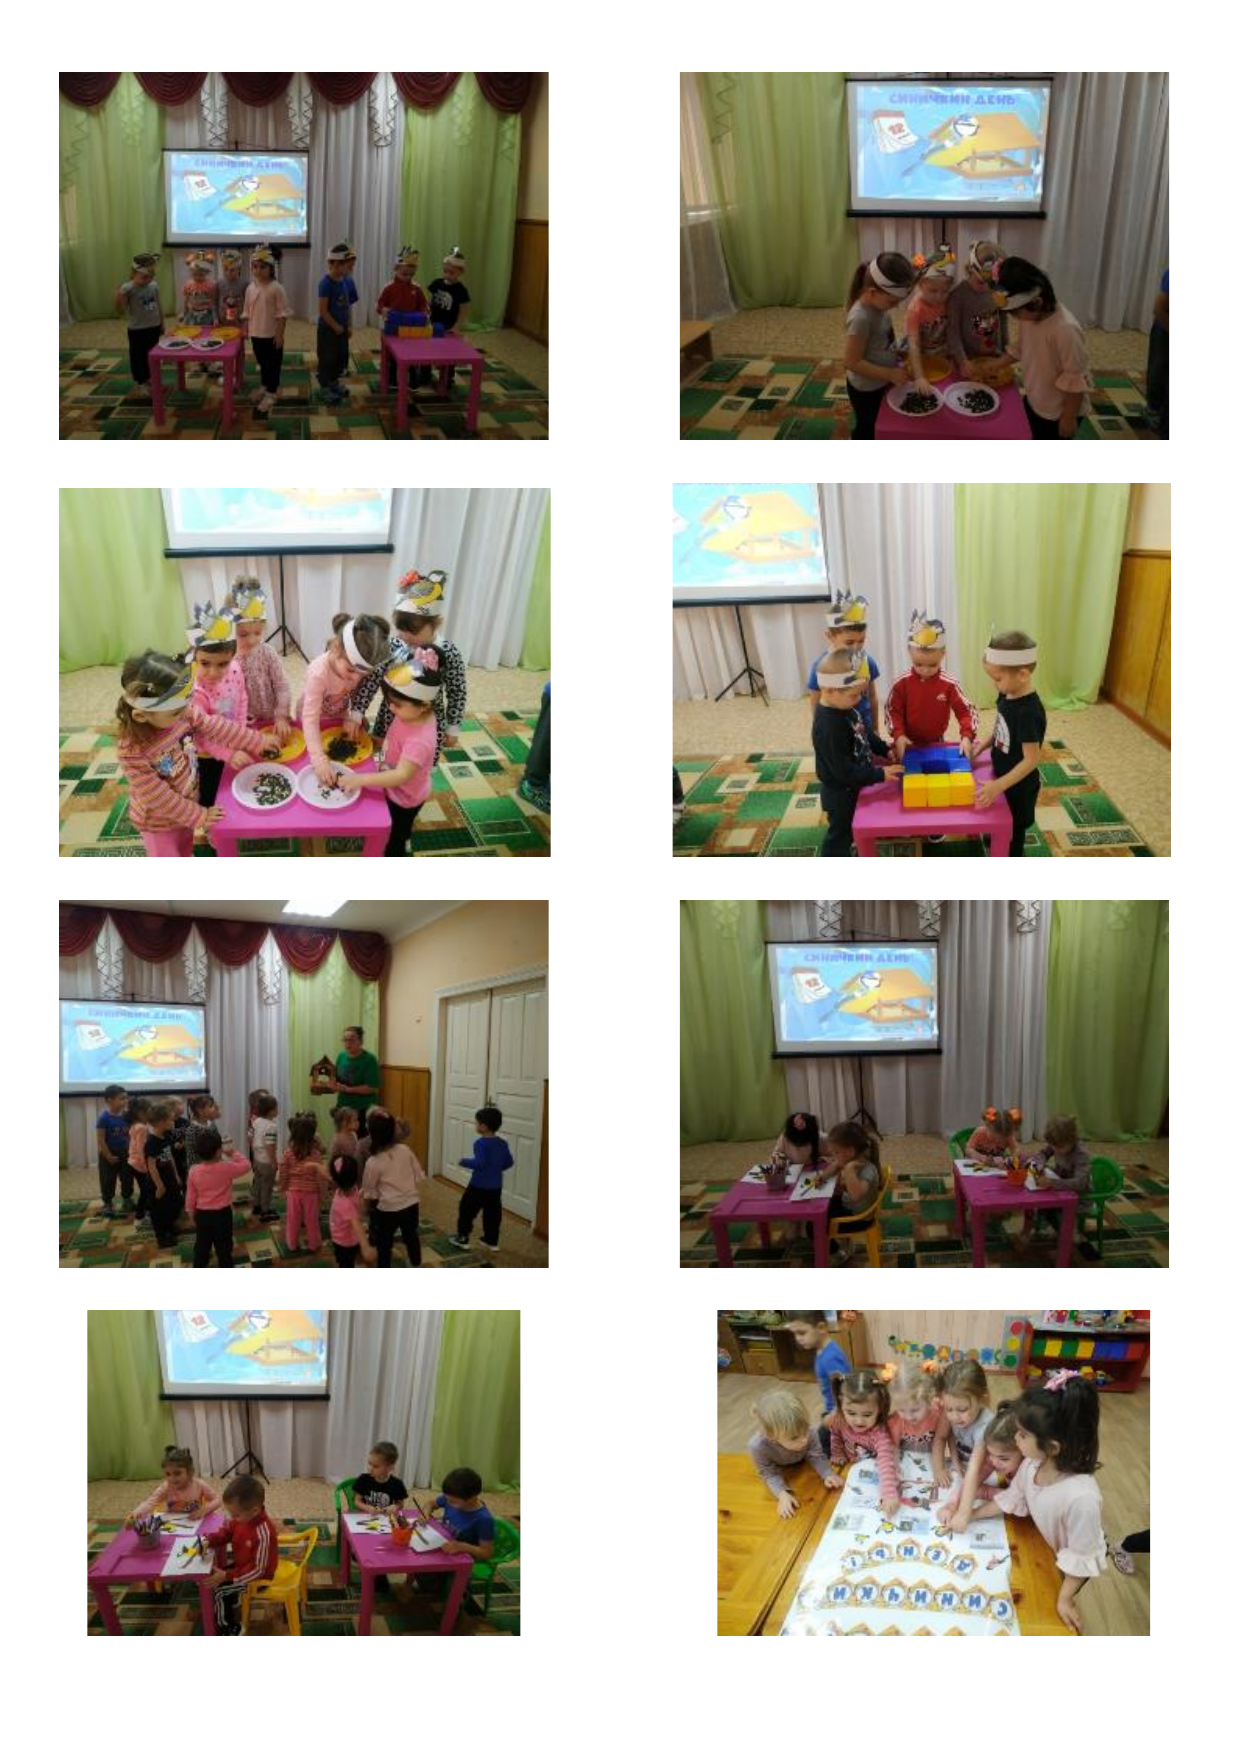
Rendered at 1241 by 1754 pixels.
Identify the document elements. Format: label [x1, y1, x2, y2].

picture [59, 72, 549, 440]
picture [717, 1310, 1150, 1636]
picture [672, 483, 1171, 857]
picture [679, 900, 1169, 1268]
picture [59, 900, 549, 1268]
picture [679, 72, 1170, 440]
picture [87, 1310, 521, 1636]
picture [59, 488, 551, 857]
